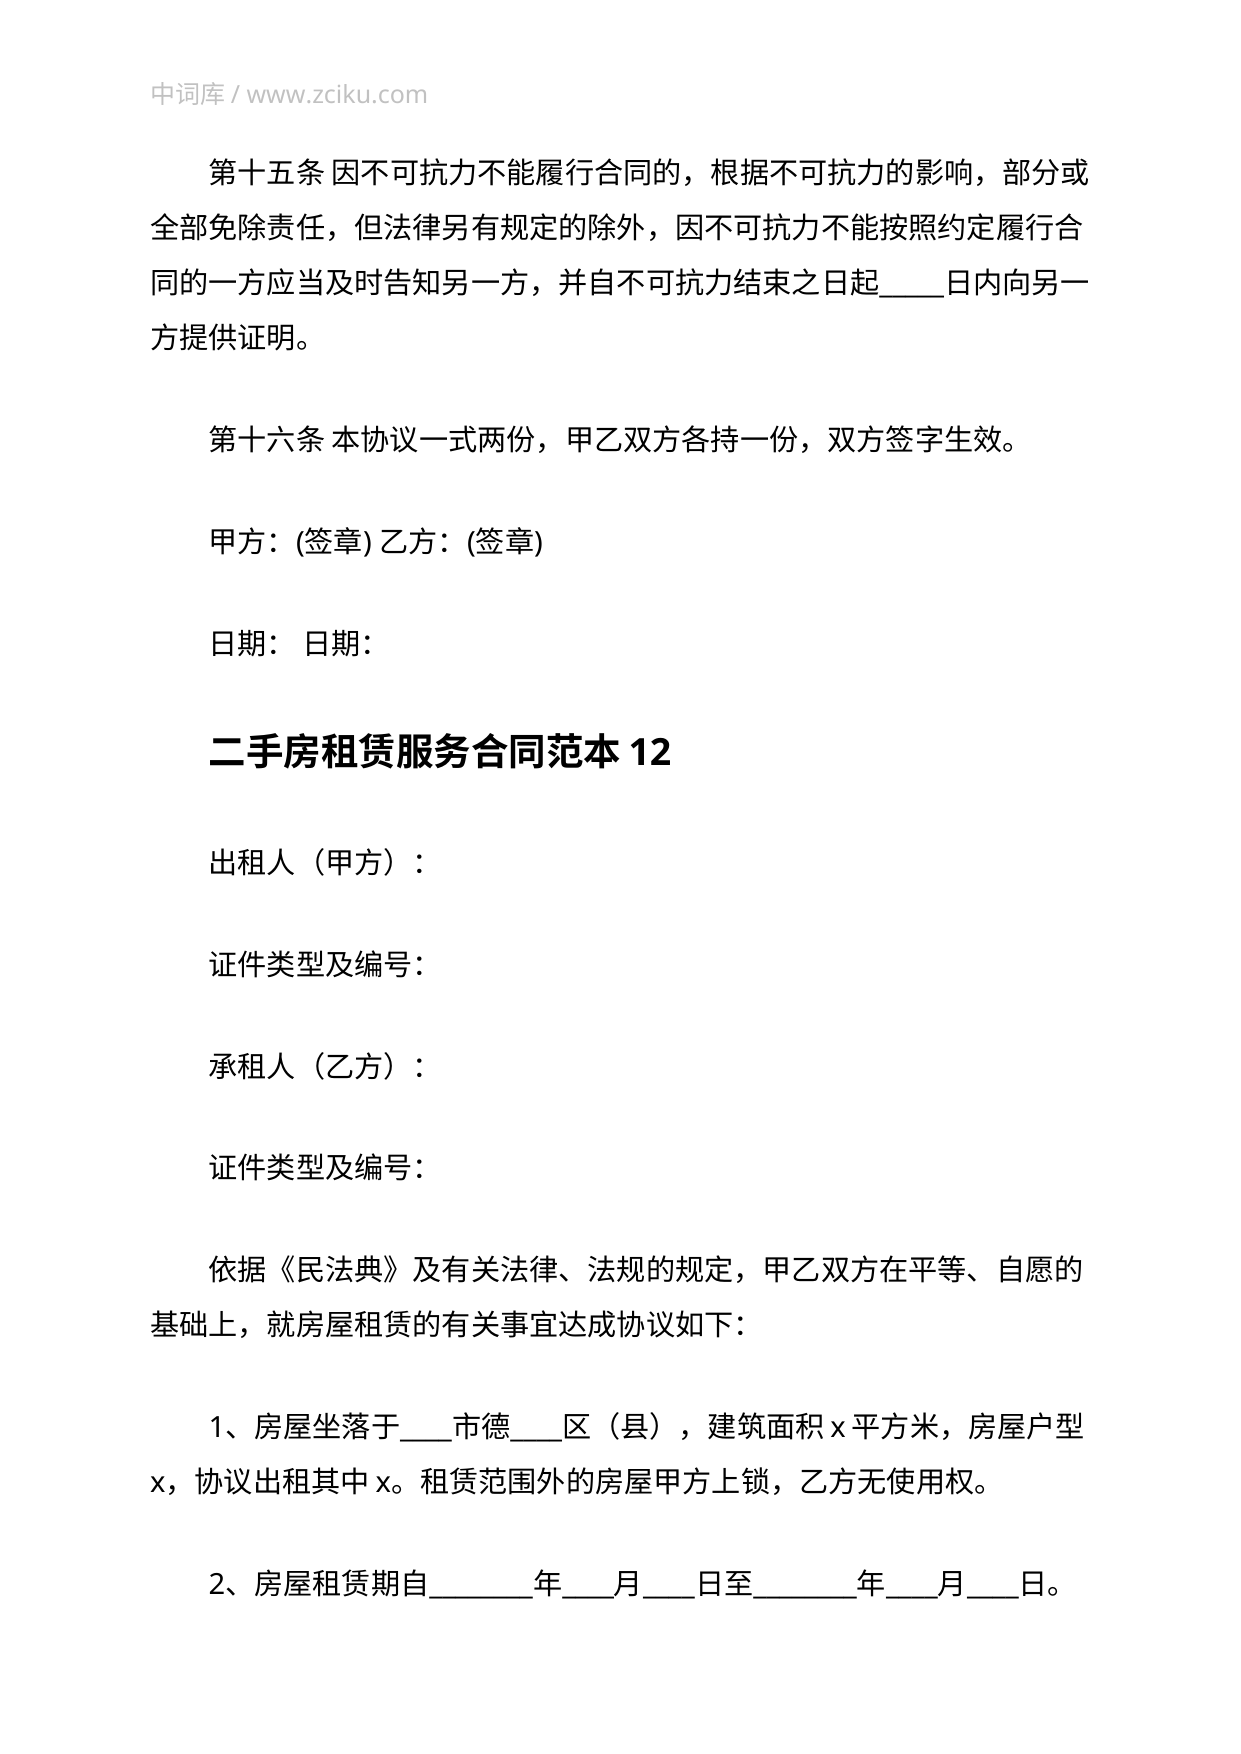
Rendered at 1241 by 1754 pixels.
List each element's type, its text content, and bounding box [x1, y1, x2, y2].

text 证件类型及编号： [150, 941, 1090, 984]
text 依据《民法典》及有关法律、法规的规定，甲乙双方在平等、自愿的基础上，就房屋租赁的有关事宜达成协议如下： [150, 1247, 1090, 1344]
text 日期： 日期： [150, 620, 1090, 663]
text 1、房屋坐落于____市德____区（县），建筑面积x平方米，房屋户型x，协议出租其中x。租赁范围外的房屋甲方上锁，乙方无使用权。 [150, 1403, 1090, 1501]
text 出租人（甲方）： [150, 840, 1090, 882]
text 第十五条 因不可抗力不能履行合同的，根据不可抗力的影响，部分或全部免除责任，但法律另有规定的除外，因不可抗力不能按照约定履行合同的一方应当及时告知另一方，并自不可抗力结束之日起_____日内向另一方提供证明。 [150, 150, 1090, 357]
text 证件类型及编号： [150, 1145, 1090, 1187]
text 甲方：(签章) 乙方：(签章) [150, 518, 1090, 561]
text 二手房租赁服务合同范本12 [150, 722, 1090, 777]
text 第十六条 本协议一式两份，甲乙双方各持一份，双方签字生效。 [150, 417, 1090, 459]
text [150, 1560, 1090, 1603]
text 承租人（乙方）： [150, 1043, 1090, 1086]
